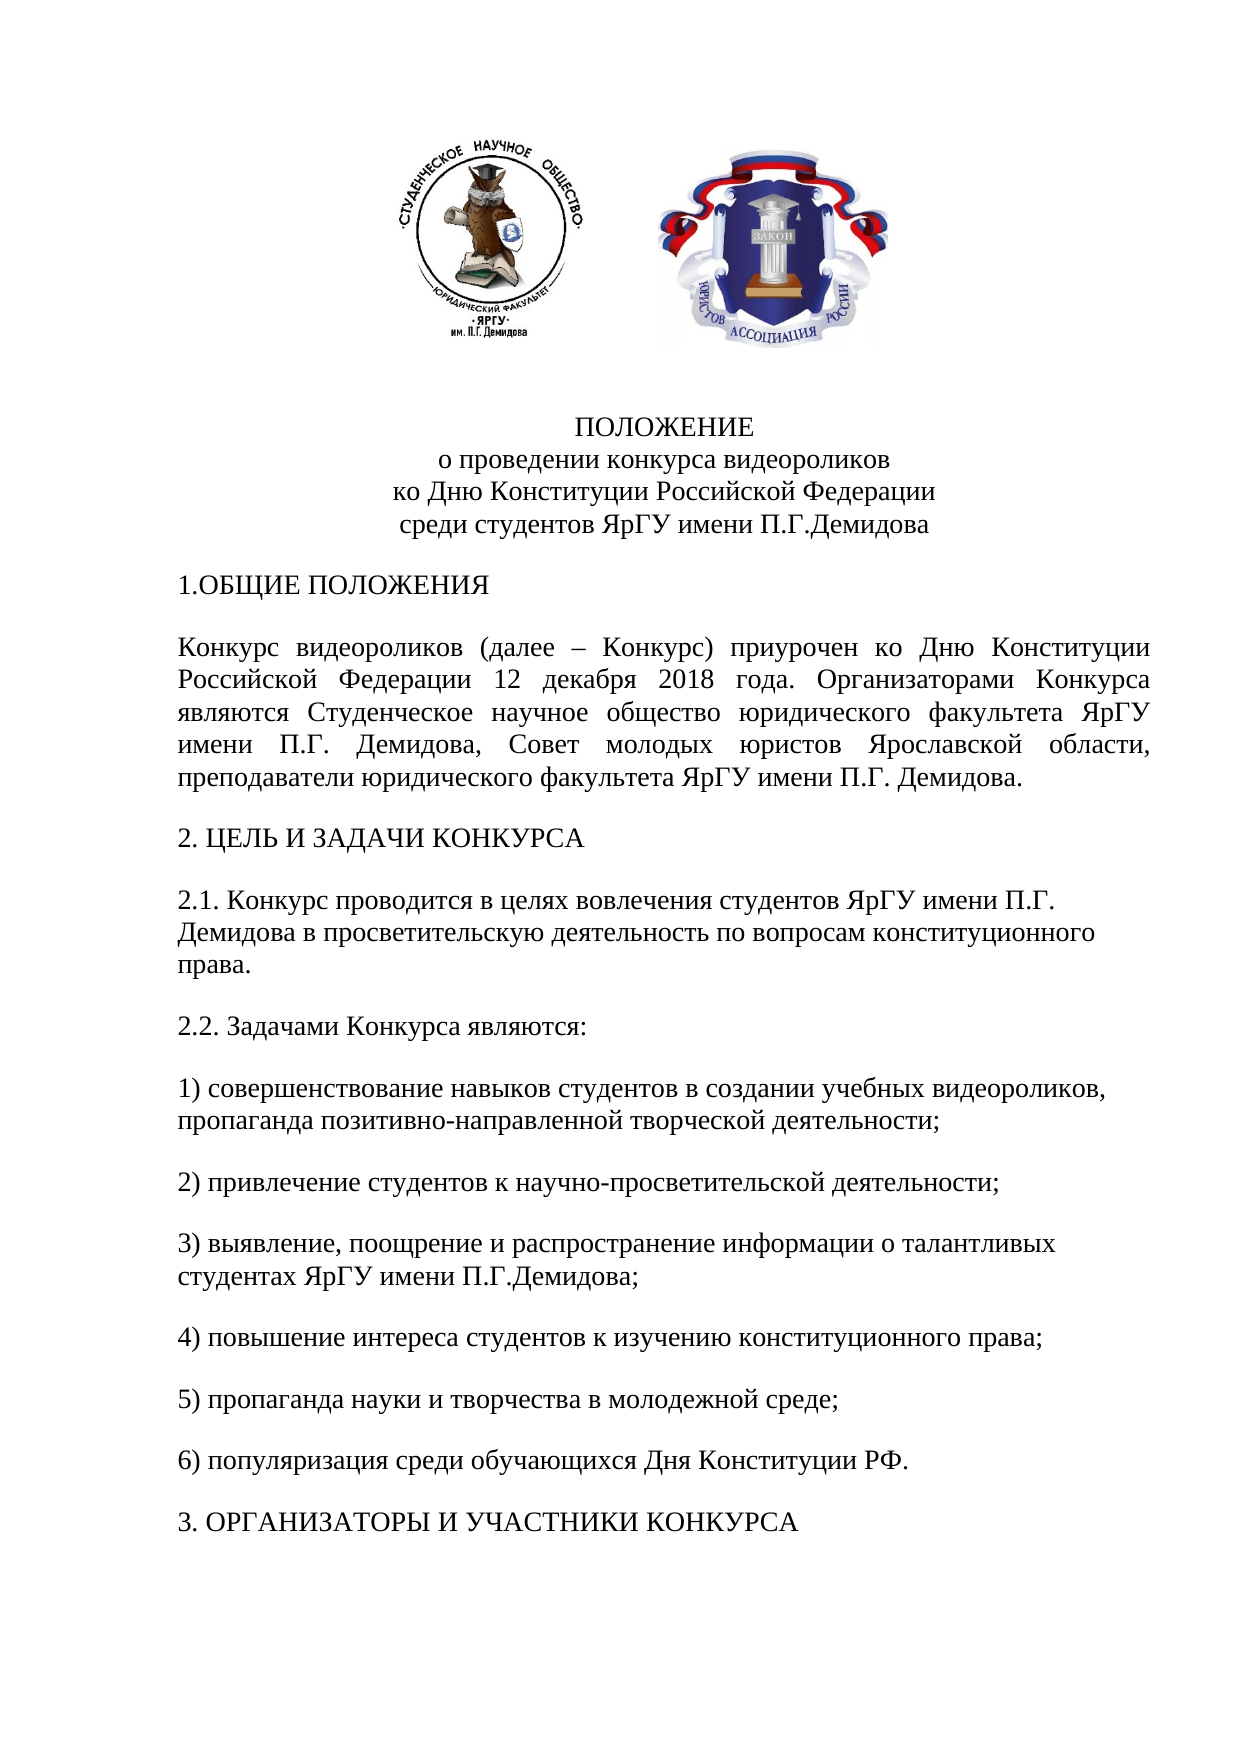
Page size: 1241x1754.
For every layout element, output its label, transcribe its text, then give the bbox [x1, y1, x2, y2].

text 6) популяризация среди обучающихся Дня Конституции РФ. [177, 1443, 1152, 1476]
text 2) привлечение студентов к научно-просветительской деятельности; [177, 1164, 1152, 1197]
text 3. ОРГАНИЗАТОРЫ И УЧАСТНИКИ КОНКУРСА [177, 1505, 1152, 1537]
text ПОЛОЖЕНИЕ [177, 410, 1152, 442]
text 5) пропаганда науки и творчества в молодежной среде; [177, 1382, 1152, 1414]
text 2.1. Конкурс проводится в целях вовлечения студентов ЯрГУ имени П.Г. Демидова в просветительскую деятельность по вопросам конституционного права. [177, 883, 1152, 980]
picture [381, 118, 604, 340]
text 1) совершенствование навыков студентов в создании учебных видеороликов, пропаганда позитивно-направленной творческой деятельности; [177, 1071, 1152, 1135]
text среди студентов ЯрГУ имени П.Г.Демидова [177, 507, 1152, 539]
text 4) повышение интереса студентов к изучению конституционного права; [177, 1320, 1152, 1352]
text 2.2. Задачами Конкурса являются: [177, 1009, 1152, 1041]
text ко Дню Конституции Российской Федерации [177, 474, 1152, 507]
picture [656, 149, 888, 346]
text Конкурс видеороликов (далее – Конкурс) приурочен ко Дню Конституции Российской Федерации 12 декабря 2018 года. Организаторами Конкурса являются Студенческое научное общество юридического факультета ЯрГУ имени П.Г. Демидова, Совет молодых юристов Ярославской области, преподаватели юридического факультета ЯрГУ имени П.Г. Демидова. [177, 630, 1152, 792]
text 2. ЦЕЛЬ И ЗАДАЧИ КОНКУРСА [177, 821, 1152, 853]
text 1.ОБЩИЕ ПОЛОЖЕНИЯ [177, 568, 1152, 601]
text о проведении конкурса видеороликов [177, 442, 1152, 474]
text 3) выявление, поощрение и распространение информации о талантливых студентах ЯрГУ имени П.Г.Демидова; [177, 1226, 1152, 1291]
